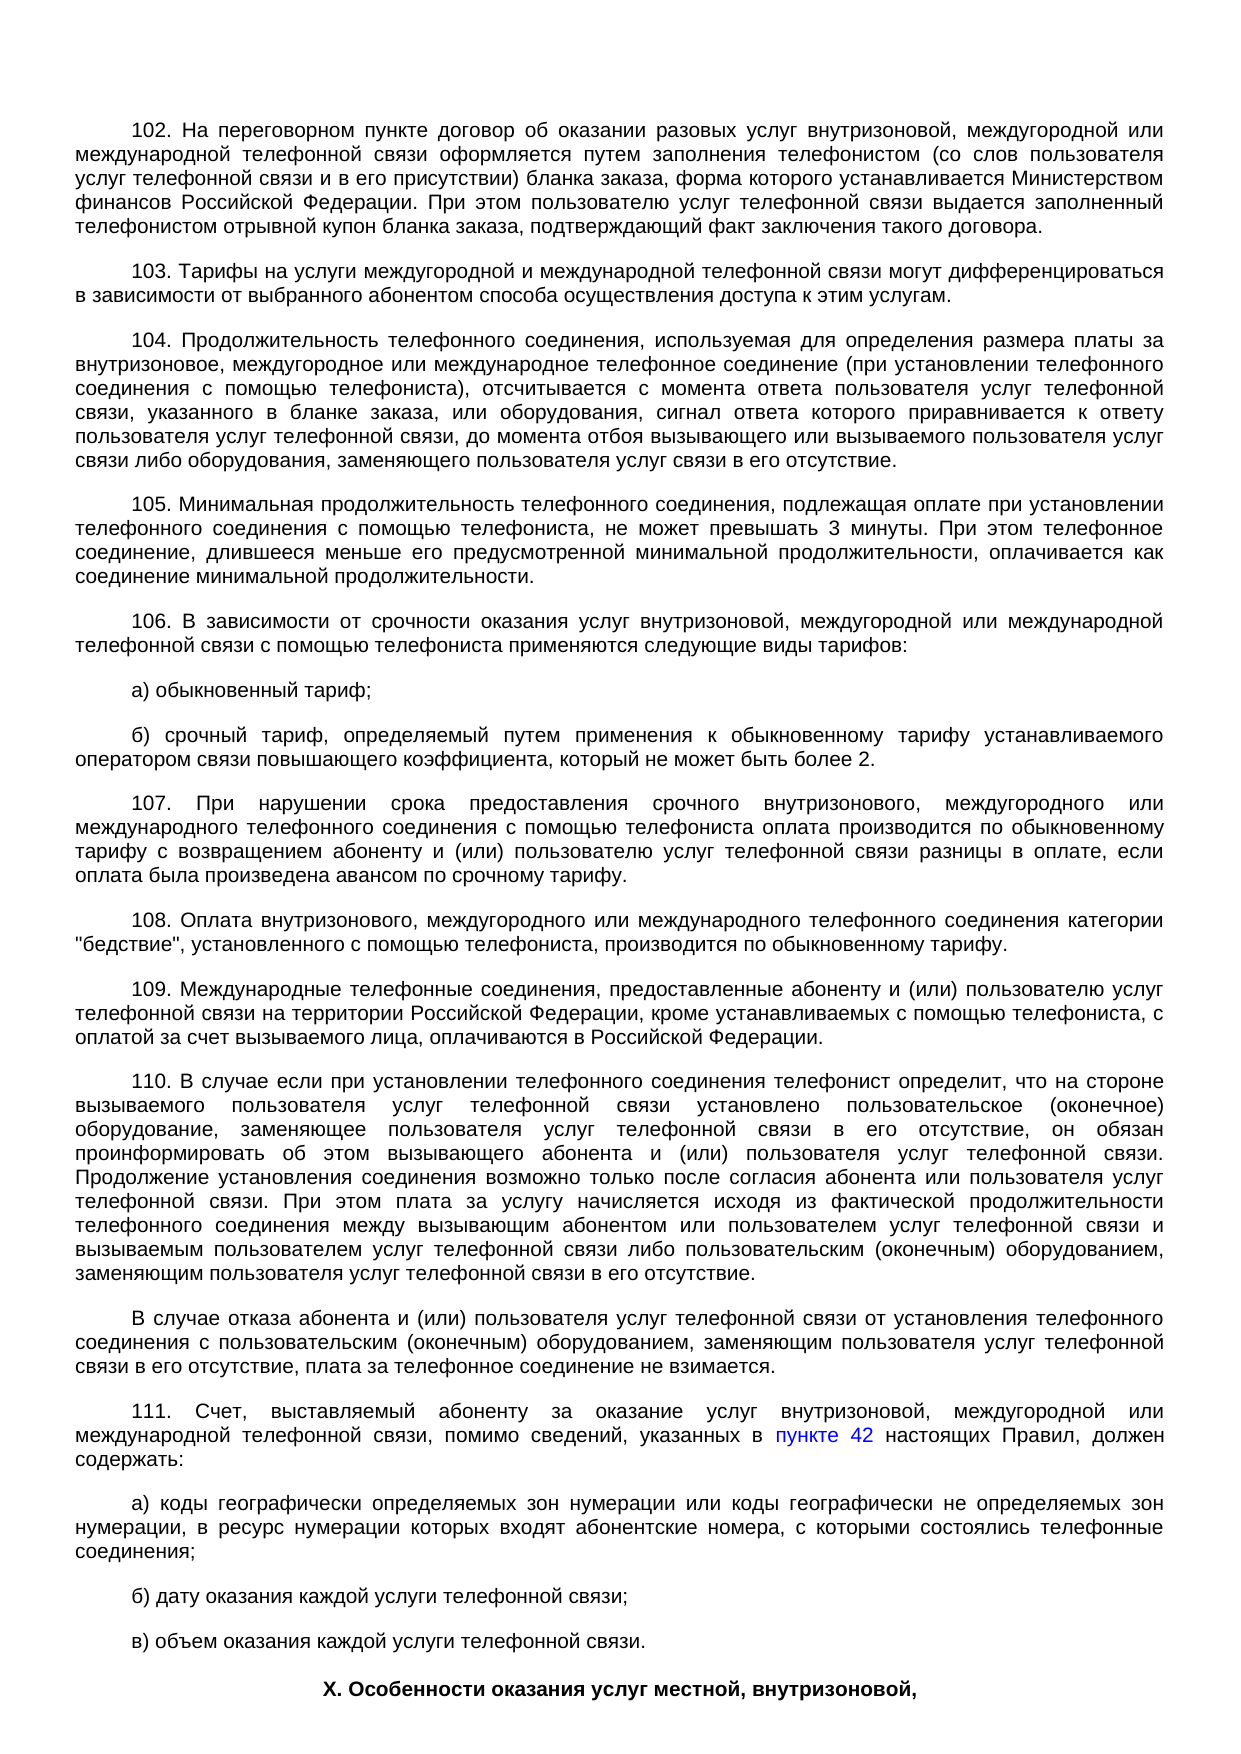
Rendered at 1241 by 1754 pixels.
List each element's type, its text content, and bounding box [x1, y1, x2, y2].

text 103. Тарифы на услуги междугородной и международной телефонной связи могут дифференцироваться в зависимости от выбранного абонентом способа осуществления доступа к этим услугам. [75, 259, 1165, 307]
text 110. В случае если при установлении телефонного соединения телефонист определит, что на стороне вызываемого пользователя услуг телефонной связи установлено пользовательское (оконечное) оборудование, заменяющее пользователя услуг телефонной связи в его отсутствие, он обязан проинформировать об этом вызывающего абонента и (или) пользователя услуг телефонной связи. Продолжение установления соединения возможно только после согласия абонента или пользователя услуг телефонной связи. При этом плата за услугу начисляется исходя из фактической продолжительности телефонного соединения между вызывающим абонентом или пользователем услуг телефонной связи и вызываемым пользователем услуг телефонной связи либо пользовательским (оконечным) оборудованием, заменяющим пользователя услуг телефонной связи в его отсутствие. [75, 1069, 1165, 1285]
text 109. Международные телефонные соединения, предоставленные абоненту и (или) пользователю услуг телефонной связи на территории Российской Федерации, кроме устанавливаемых с помощью телефониста, с оплатой за счет вызываемого лица, оплачиваются в Российской Федерации. [75, 977, 1165, 1048]
text 105. Минимальная продолжительность телефонного соединения, подлежащая оплате при установлении телефонного соединения с помощью телефониста, не может превышать 3 минуты. При этом телефонное соединение, длившееся меньше его предусмотренной минимальной продолжительности, оплачивается как соединение минимальной продолжительности. [75, 492, 1165, 588]
text а) коды географически определяемых зон нумерации или коды географически не определяемых зон нумерации, в ресурс нумерации которых входят абонентские номера, с которыми состоялись телефонные соединения; [75, 1491, 1165, 1563]
text б) дату оказания каждой услуги телефонной связи; [75, 1584, 1165, 1608]
text 108. Оплата внутризонового, междугородного или международного телефонного соединения категории "бедствие", установленного с помощью телефониста, производится по обыкновенному тарифу. [75, 908, 1165, 956]
text 111. Счет, выставляемый абоненту за оказание услуг внутризоновой, междугородной или международной телефонной связи, помимо сведений, указанных в пункте 42 настоящих Правил, должен содержать: [75, 1398, 1165, 1470]
text 107. При нарушении срока предоставления срочного внутризонового, междугородного или международного телефонного соединения с помощью телефониста оплата производится по обыкновенному тарифу с возвращением абоненту и (или) пользователю услуг телефонной связи разницы в оплате, если оплата была произведена авансом по срочному тарифу. [75, 791, 1165, 887]
text 106. В зависимости от срочности оказания услуг внутризоновой, междугородной или международной телефонной связи с помощью телефониста применяются следующие виды тарифов: [75, 609, 1165, 657]
text 102. На переговорном пункте договор об оказании разовых услуг внутризоновой, междугородной или международной телефонной связи оформляется путем заполнения телефонистом (со слов пользователя услуг телефонной связи и в его присутствии) бланка заказа, форма которого устанавливается Министерством финансов Российской Федерации. При этом пользователю услуг телефонной связи выдается заполненный телефонистом отрывной купон бланка заказа, подтверждающий факт заключения такого договора. [75, 118, 1165, 238]
text б) срочный тариф, определяемый путем применения к обыкновенному тарифу устанавливаемого оператором связи повышающего коэффициента, который не может быть более 2. [75, 722, 1165, 770]
text 104. Продолжительность телефонного соединения, используемая для определения размера платы за внутризоновое, междугородное или международное телефонное соединение (при установлении телефонного соединения с помощью телефониста), отсчитывается с момента ответа пользователя услуг телефонной связи, указанного в бланке заказа, или оборудования, сигнал ответа которого приравнивается к ответу пользователя услуг телефонной связи, до момента отбоя вызывающего или вызываемого пользователя услуг связи либо оборудования, заменяющего пользователя услуг связи в его отсутствие. [75, 328, 1165, 471]
text а) обыкновенный тариф; [75, 678, 1165, 702]
text в) объем оказания каждой услуги телефонной связи. [75, 1629, 1165, 1653]
text В случае отказа абонента и (или) пользователя услуг телефонной связи от установления телефонного соединения с пользовательским (оконечным) оборудованием, заменяющим пользователя услуг телефонной связи в его отсутствие, плата за телефонное соединение не взимается. [75, 1306, 1165, 1378]
title X. Особенности оказания услуг местной, внутризоновой, [75, 1677, 1165, 1701]
